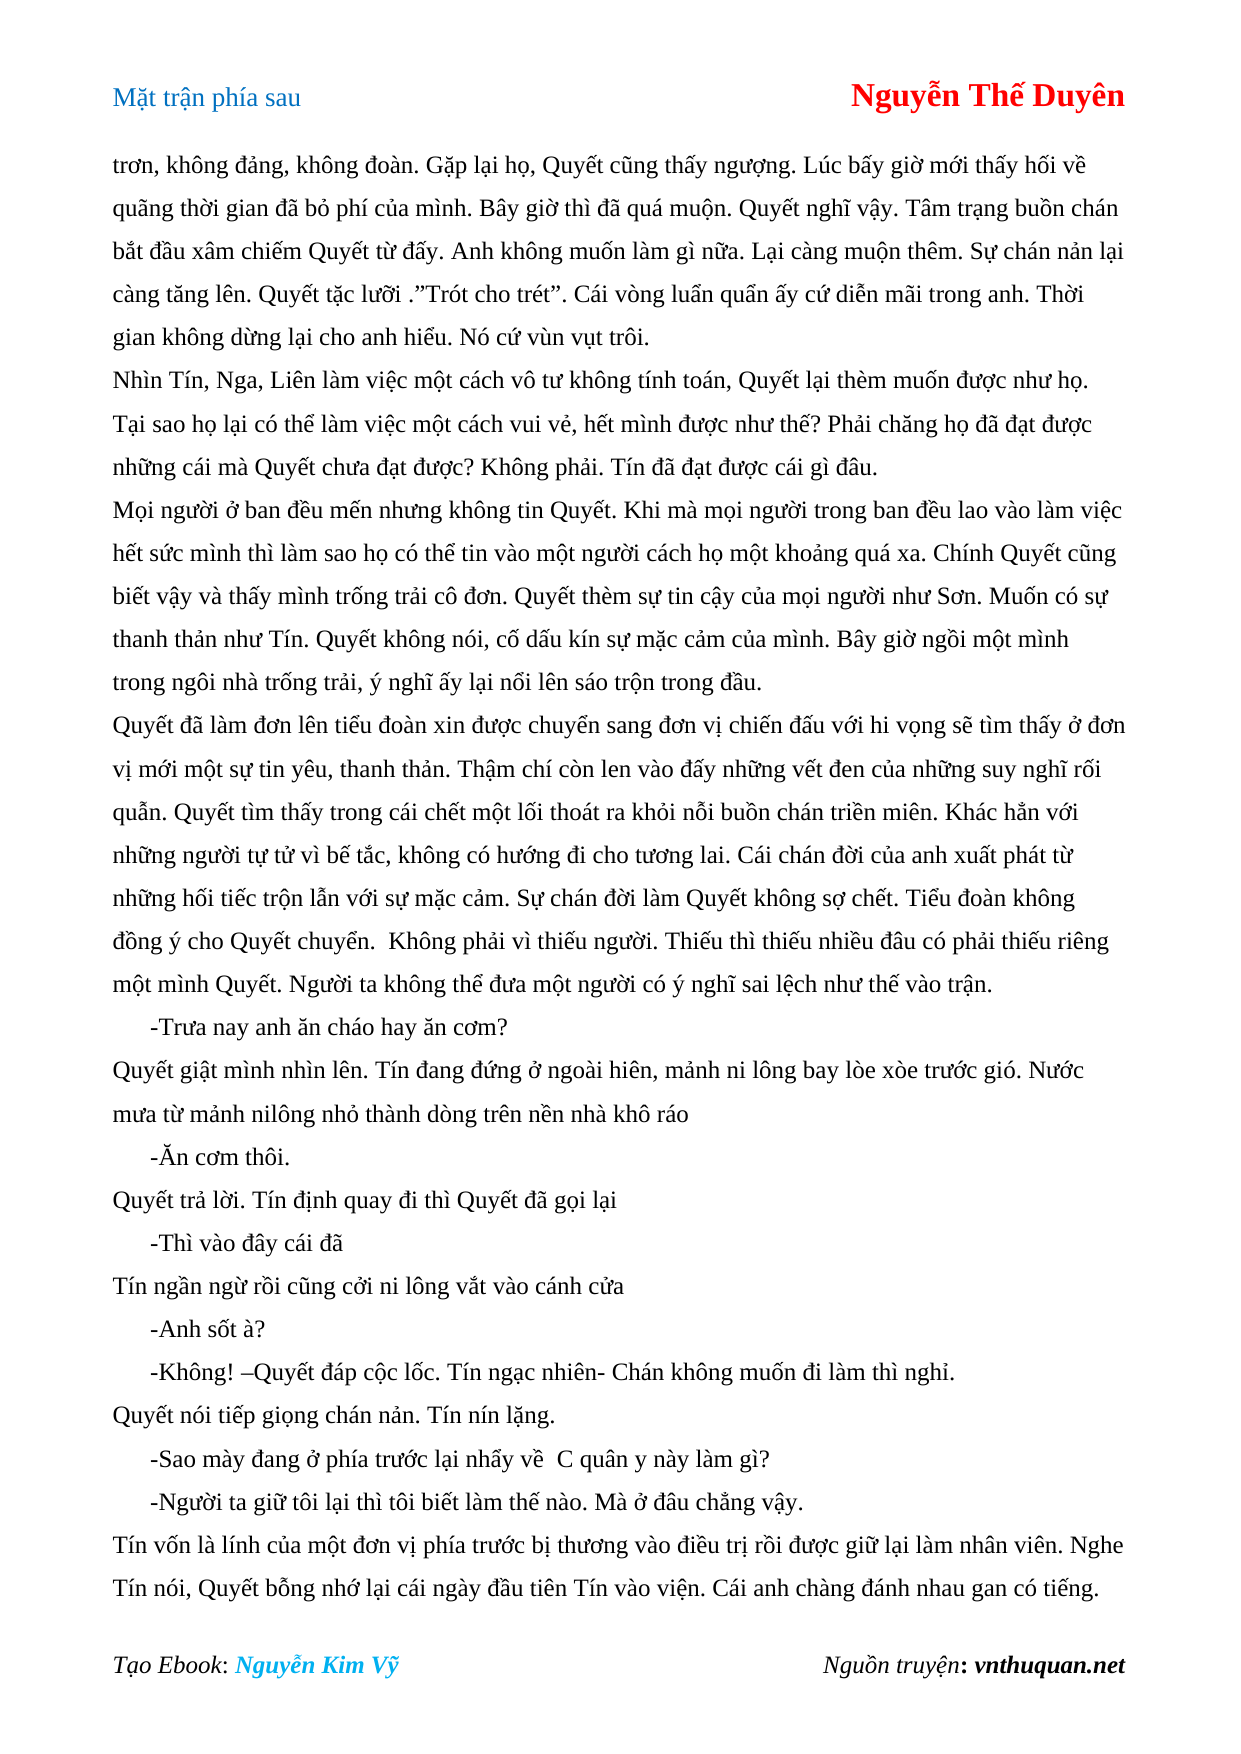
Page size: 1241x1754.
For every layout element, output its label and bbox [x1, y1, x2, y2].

text [112, 150, 1128, 1602]
